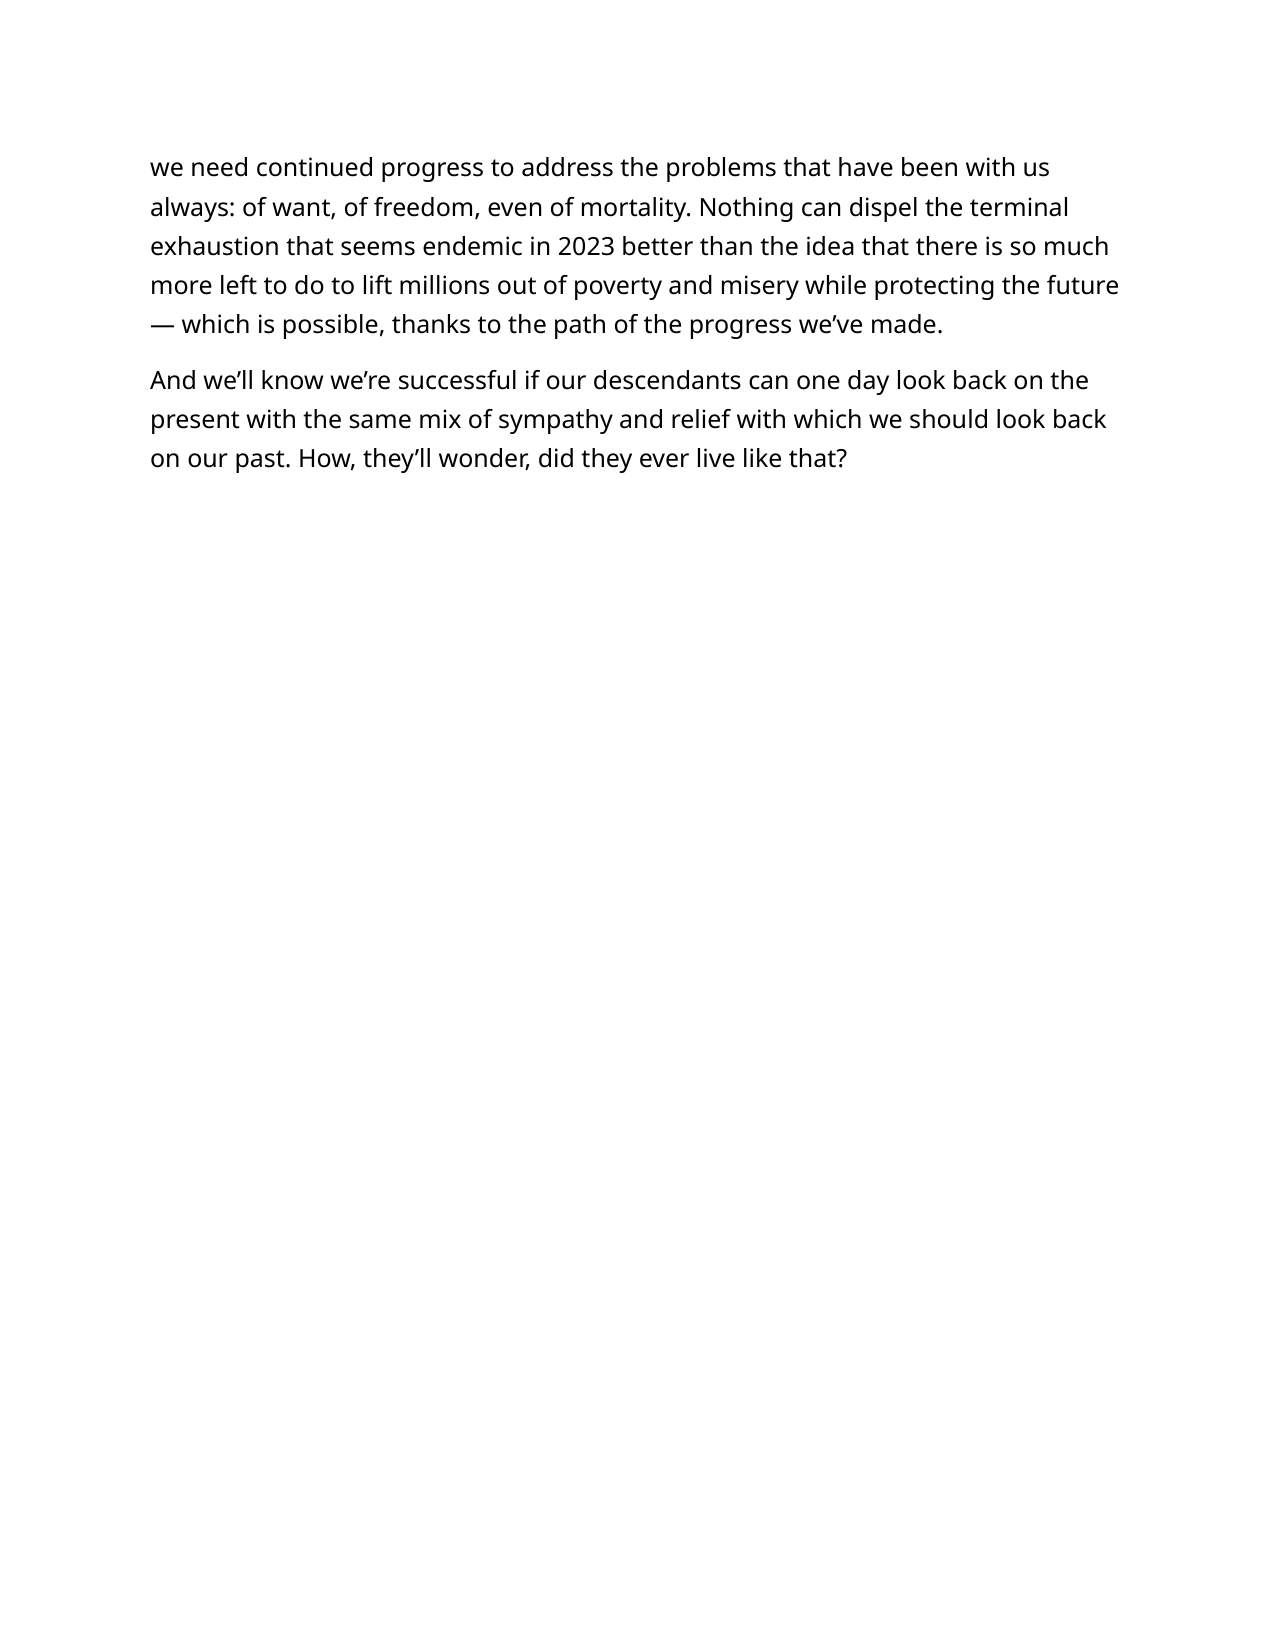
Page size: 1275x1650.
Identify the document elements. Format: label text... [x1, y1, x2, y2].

text And we’ll know we’re successful if our descendants can one day look back on the present with the same mix of sympathy and relief with which we should look back on our past. How, they’ll wonder, did they ever live like that? [150, 362, 1125, 475]
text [150, 150, 1125, 341]
